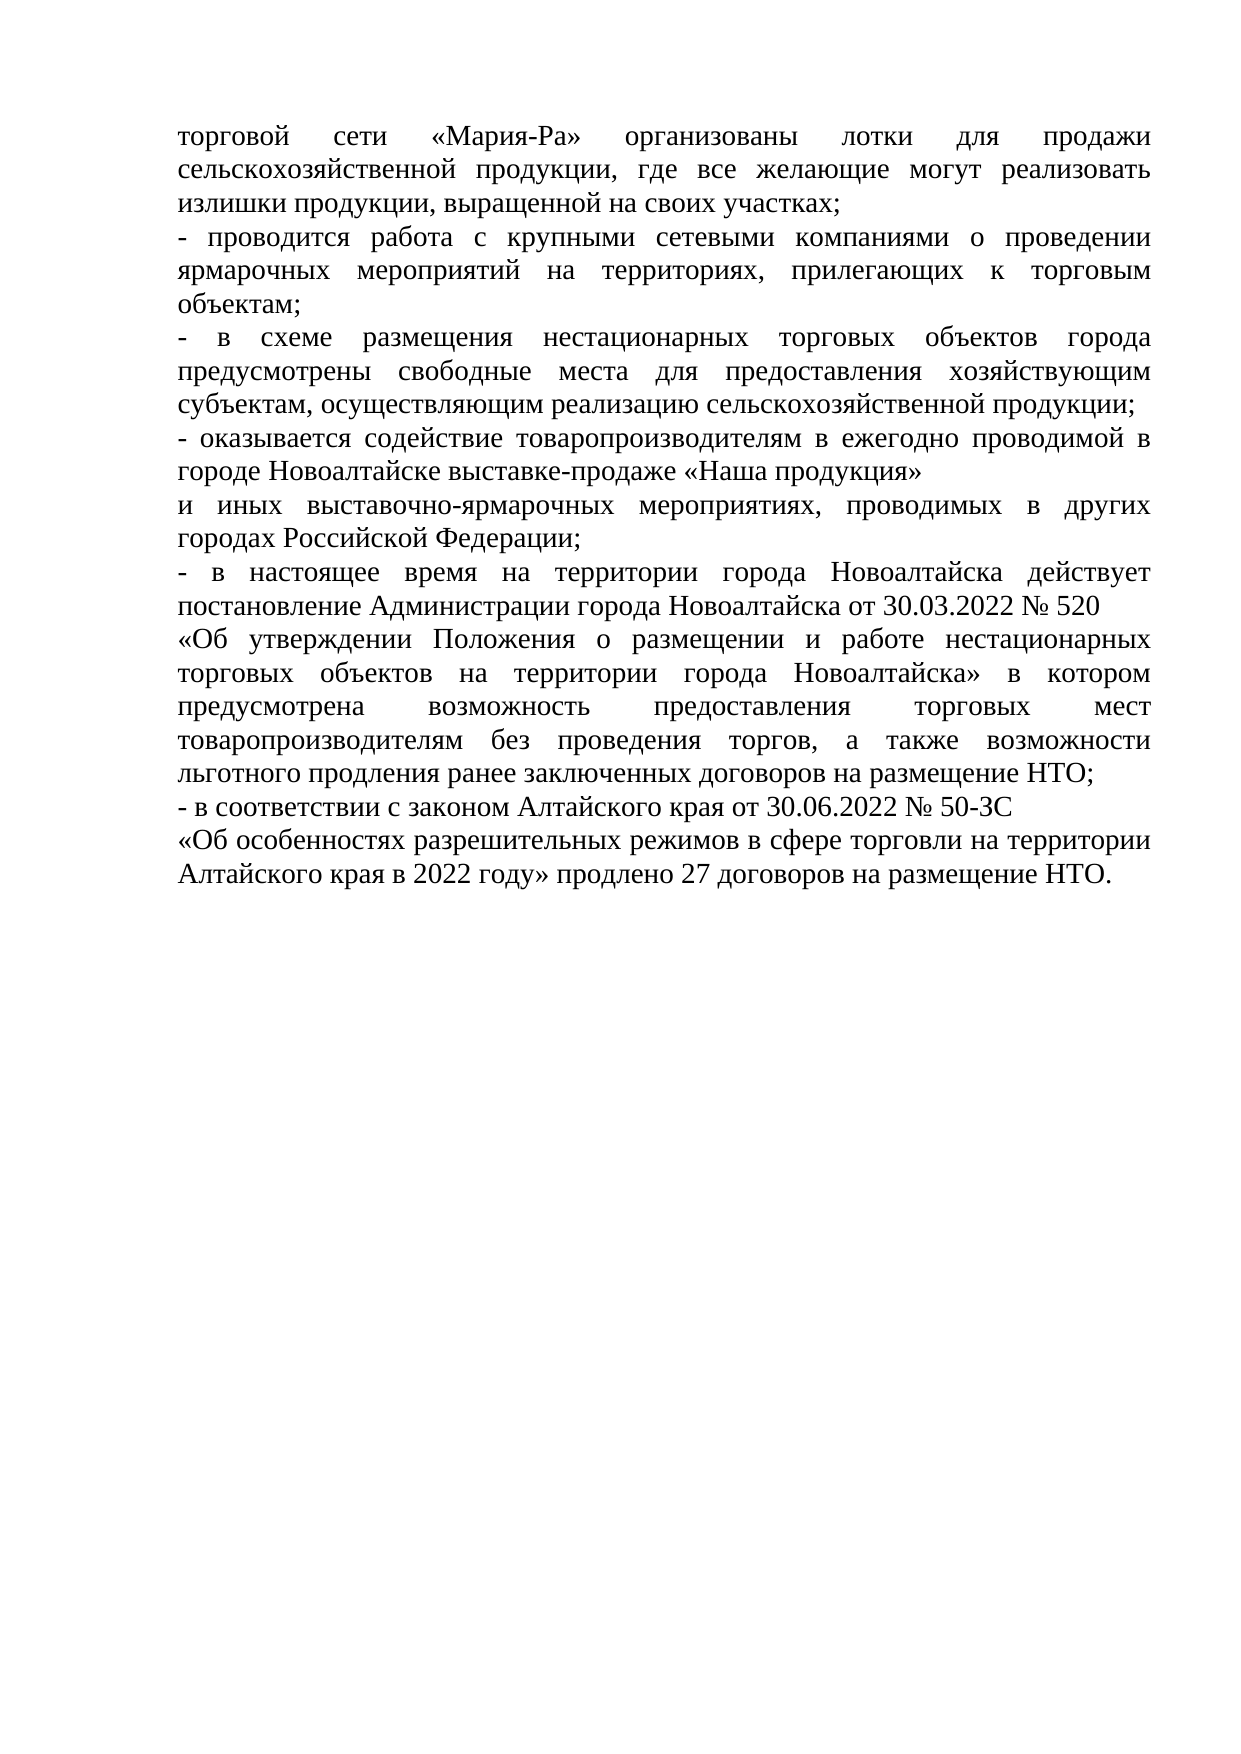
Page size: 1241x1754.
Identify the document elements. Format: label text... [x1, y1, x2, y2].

text - в соответствии с законом Алтайского края от 30.06.2022 № 50-ЗС [177, 789, 1152, 822]
text - в схеме размещения нестационарных торговых объектов города предусмотрены свободные места для предоставления хозяйствующим субъектам, осуществляющим реализацию сельскохозяйственной продукции; [177, 319, 1152, 420]
text - оказывается содействие товаропроизводителям в ежегодно проводимой в городе Новоалтайске выставке-продаже «Наша продукция» [177, 420, 1152, 487]
text и иных выставочно-ярмарочных мероприятиях, проводимых в других городах Российской Федерации; [177, 487, 1152, 554]
text «Об особенностях разрешительных режимов в сфере торговли на территории Алтайского края в 2022 году» продлено 27 договоров на размещение НТО. [177, 822, 1152, 889]
text - в настоящее время на территории города Новоалтайска действует постановление Администрации города Новоалтайска от 30.03.2022 № 520 [177, 554, 1152, 621]
text - проводится работа с крупными сетевыми компаниями о проведении ярмарочных мероприятий на территориях, прилегающих к торговым объектам; [177, 219, 1152, 319]
text «Об утверждении Положения о размещении и работе нестационарных торговых объектов на территории города Новоалтайска» в котором предусмотрена возможность предоставления торговых мест товаропроизводителям без проведения торгов, а также возможности льготного продления ранее заключенных договоров на размещение НТО; [177, 621, 1152, 789]
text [177, 118, 1152, 219]
